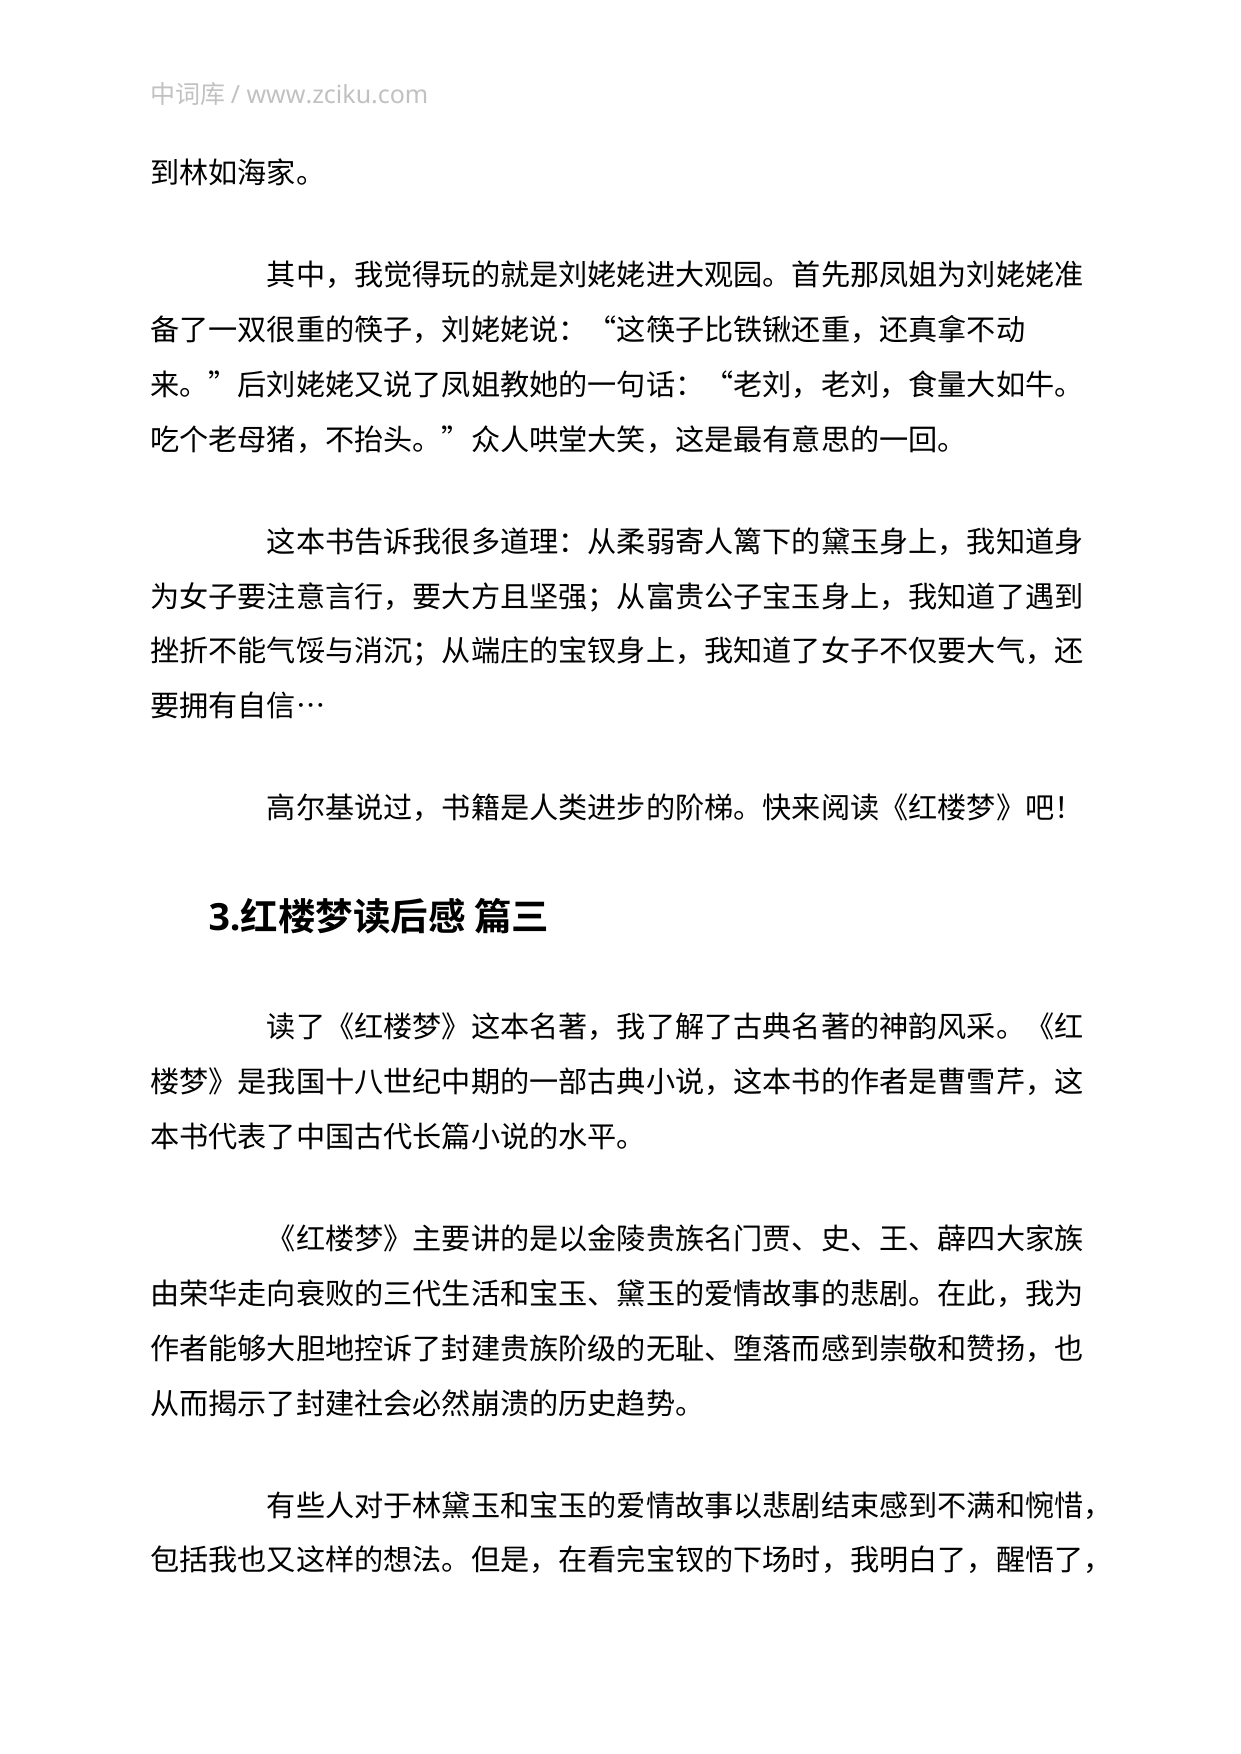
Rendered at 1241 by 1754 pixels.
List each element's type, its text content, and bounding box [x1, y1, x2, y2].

text 其中，我觉得玩的就是刘姥姥进大观园。首先那凤姐为刘姥姥准备了一双很重的筷子，刘姥姥说：“这筷子比铁锹还重，还真拿不动来。”后刘姥姥又说了凤姐教她的一句话：“老刘，老刘，食量大如牛。吃个老母猪，不抬头。”众人哄堂大笑，这是最有意思的一回。 [150, 252, 1090, 459]
text 《红楼梦》主要讲的是以金陵贵族名门贾、史、王、薜四大家族由荣华走向衰败的三代生活和宝玉、黛玉的爱情故事的悲剧。在此，我为作者能够大胆地控诉了封建贵族阶级的无耻、堕落而感到崇敬和赞扬，也从而揭示了封建社会必然崩溃的历史趋势。 [150, 1216, 1090, 1423]
text 读了《红楼梦》这本名著，我了解了古典名著的神韵风采。《红楼梦》是我国十八世纪中期的一部古典小说，这本书的作者是曹雪芹，这本书代表了中国古代长篇小说的水平。 [150, 1004, 1090, 1156]
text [150, 1482, 1090, 1579]
text 高尔基说过，书籍是人类进步的阶梯。快来阅读《红楼梦》吧！ [150, 785, 1090, 827]
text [150, 150, 1090, 192]
text 3.红楼梦读后感 篇三 [150, 886, 1090, 941]
text 这本书告诉我很多道理：从柔弱寄人篱下的黛玉身上，我知道身为女子要注意言行，要大方且坚强；从富贵公子宝玉身上，我知道了遇到挫折不能气馁与消沉；从端庄的宝钗身上，我知道了女子不仅要大气，还要拥有自信… [150, 518, 1090, 725]
